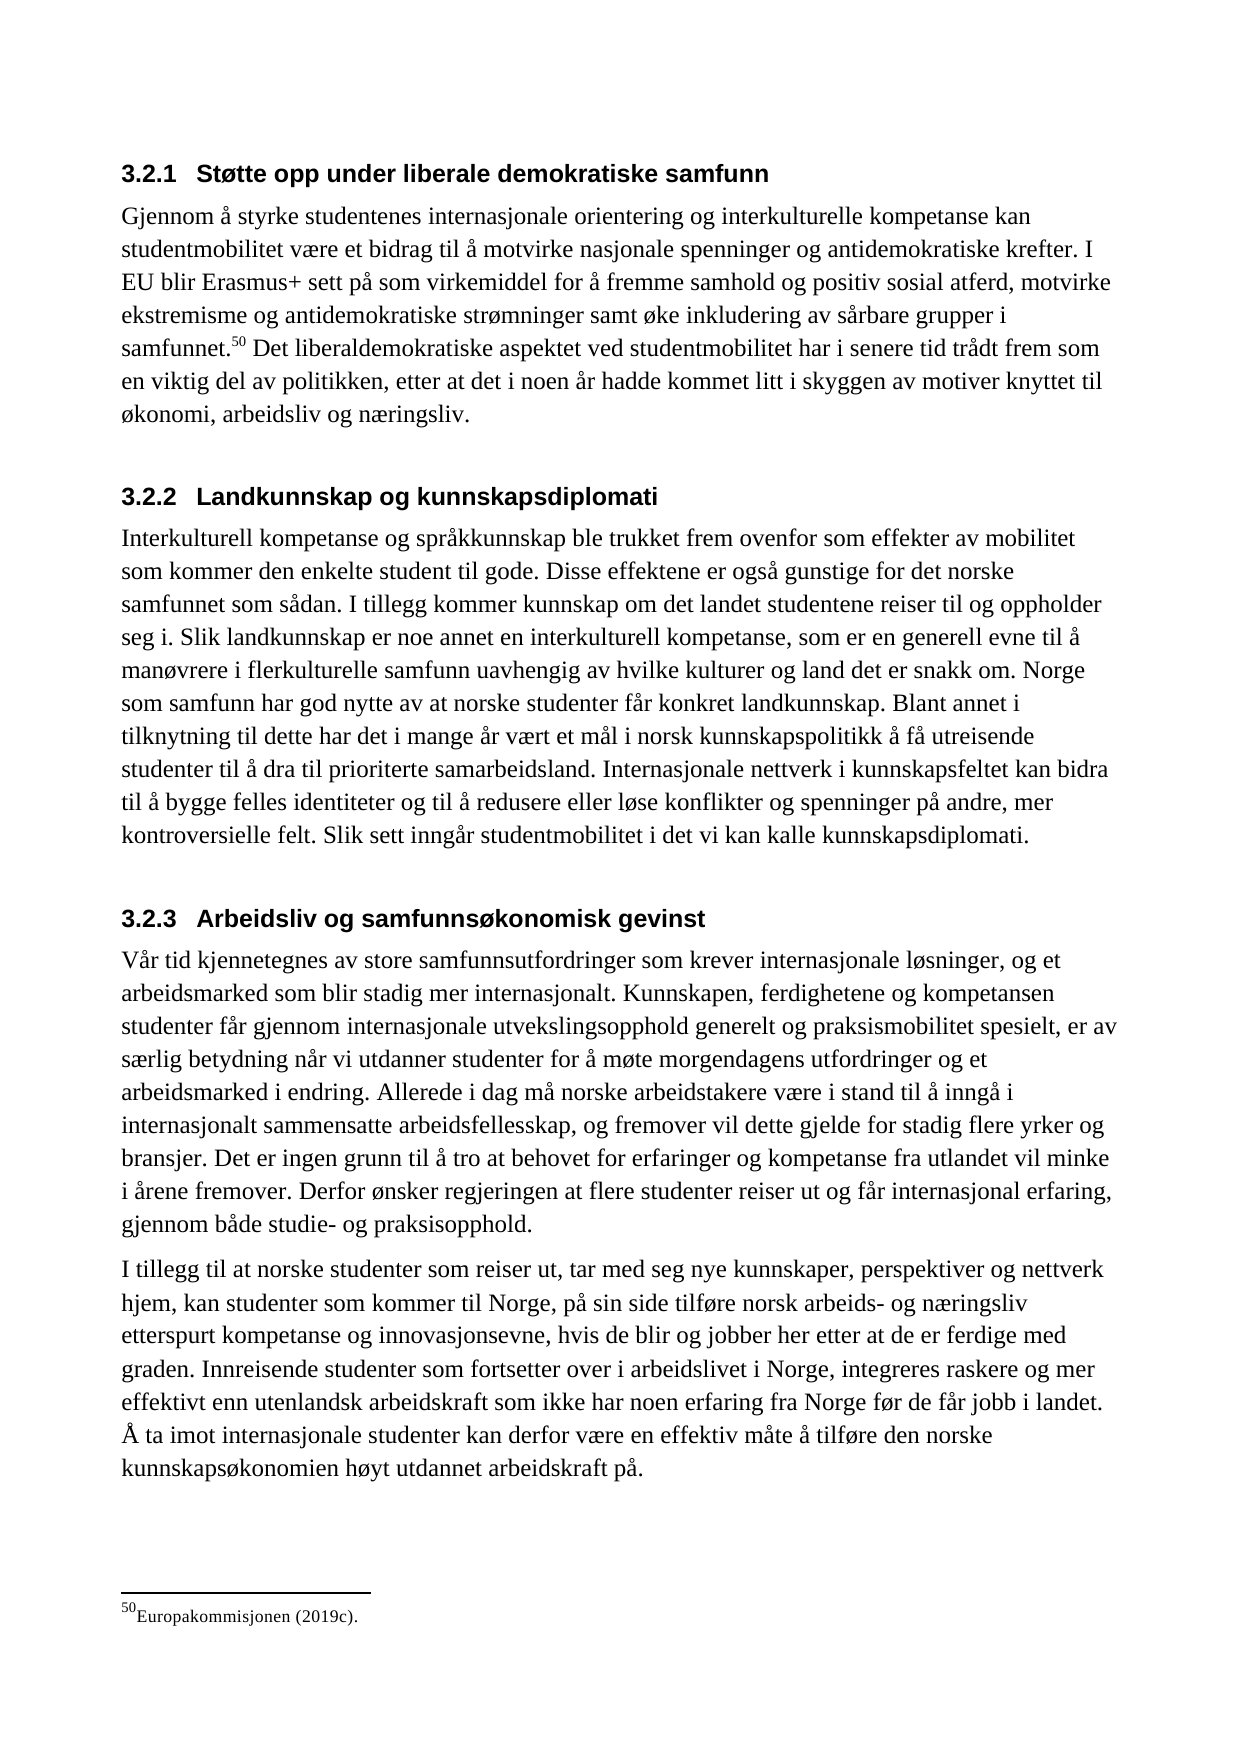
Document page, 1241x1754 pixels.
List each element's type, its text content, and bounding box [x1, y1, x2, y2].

text Gjennom å styrke studentenes internasjonale orientering og interkulturelle kompetanse kan studentmobilitet være et bidrag til å motvirke nasjonale spenninger og antidemokratiske krefter. I EU blir Erasmus+ sett på som virkemiddel for å fremme samhold og positiv sosial atferd, motvirke ekstremisme og antidemokratiske strømninger samt øke inkludering av sårbare grupper i samfunnet. Det liberaldemokratiske aspektet ved studentmobilitet har i senere tid trådt frem som en viktig del av politikken, etter at det i noen år hadde kommet litt i skyggen av motiver knyttet til økonomi, arbeidsliv og næringsliv. [121, 201, 1119, 428]
subtitle Landkunnskap og kunnskapsdiplomati [121, 482, 1119, 511]
text I tillegg til at norske studenter som reiser ut, tar med seg nye kunnskaper, perspektiver og nettverk hjem, kan studenter som kommer til Norge, på sin side tilføre norsk arbeids- og næringsliv etterspurt kompetanse og innovasjonsevne, hvis de blir og jobber her etter at de er ferdige med graden. Innreisende studenter som fortsetter over i arbeidslivet i Norge, integreres raskere og mer effektivt enn utenlandsk arbeidskraft som ikke har noen erfaring fra Norge før de får jobb i landet. Å ta imot internasjonale studenter kan derfor være en effektiv måte å tilføre den norske kunnskapsøkonomien høyt utdannet arbeidskraft på. [121, 1254, 1119, 1481]
subtitle Støtte opp under liberale demokratiske samfunn [121, 159, 1119, 188]
text Vår tid kjennetegnes av store samfunnsutfordringer som krever internasjonale løsninger, og et arbeidsmarked som blir stadig mer internasjonalt. Kunnskapen, ferdighetene og kompetansen studenter får gjennom internasjonale utvekslingsopphold generelt og praksismobilitet spesielt, er av særlig betydning når vi utdanner studenter for å møte morgendagens utfordringer og et arbeidsmarked i endring. Allerede i dag må norske arbeidstakere være i stand til å inngå i internasjonalt sammensatte arbeidsfellesskap, og fremover vil dette gjelde for stadig flere yrker og bransjer. Det er ingen grunn til å tro at behovet for erfaringer og kompetanse fra utlandet vil minke i årene fremover. Derfor ønsker regjeringen at flere studenter reiser ut og får internasjonal erfaring, gjennom både studie- og praksisopphold. [121, 945, 1119, 1238]
text Interkulturell kompetanse og språkkunnskap ble trukket frem ovenfor som effekter av mobilitet som kommer den enkelte student til gode. Disse effektene er også gunstige for det norske samfunnet som sådan. I tillegg kommer kunnskap om det landet studentene reiser til og oppholder seg i. Slik landkunnskap er noe annet en interkulturell kompetanse, som er en generell evne til å manøvrere i flerkulturelle samfunn uavhengig av hvilke kulturer og land det er snakk om. Norge som samfunn har god nytte av at norske studenter får konkret landkunnskap. Blant annet i tilknytning til dette har det i mange år vært et mål i norsk kunnskapspolitikk å få utreisende studenter til å dra til prioriterte samarbeidsland. Internasjonale nettverk i kunnskapsfeltet kan bidra til å bygge felles identiteter og til å redusere eller løse konflikter og spenninger på andre, mer kontroversielle felt. Slik sett inngår studentmobilitet i det vi kan kalle kunnskapsdiplomati. [121, 523, 1119, 849]
subtitle Arbeidsliv og samfunnsøkonomisk gevinst [121, 903, 1119, 932]
